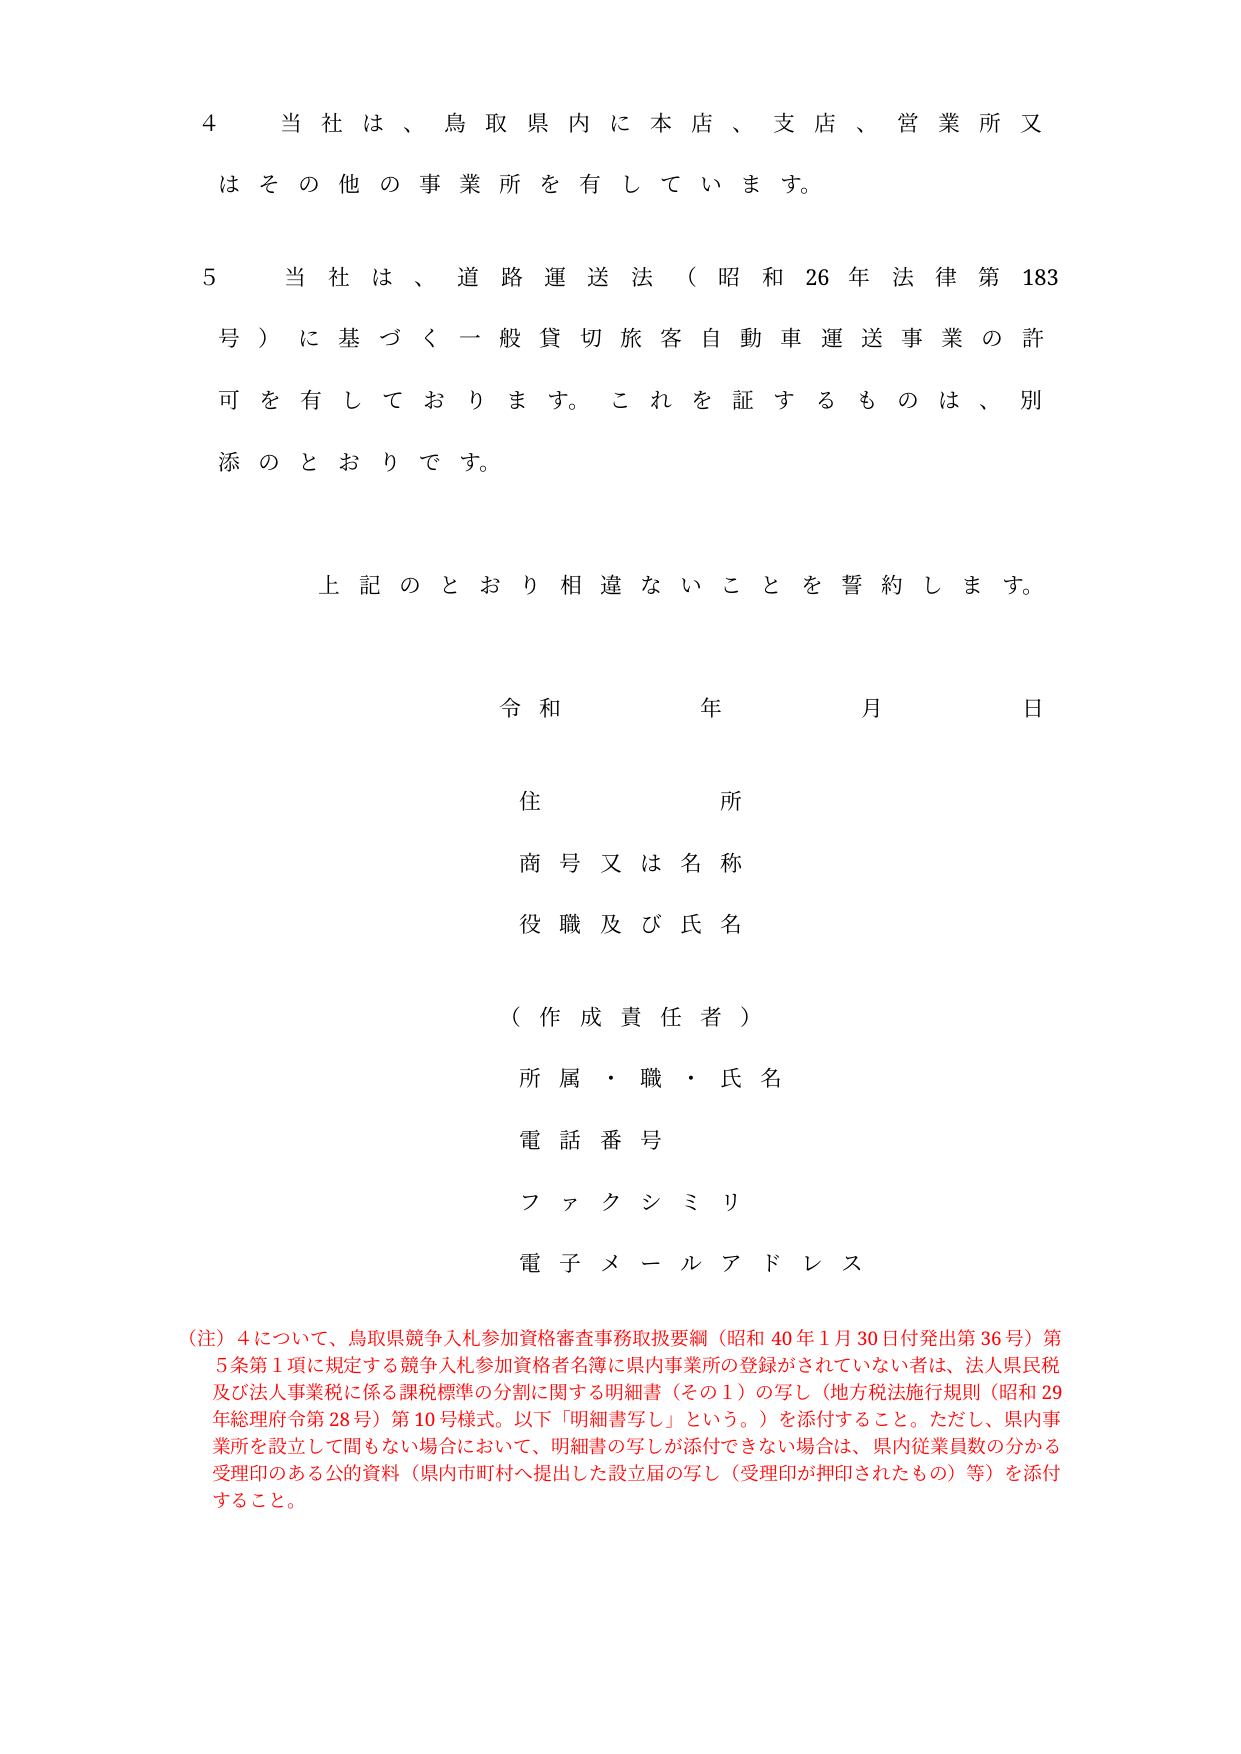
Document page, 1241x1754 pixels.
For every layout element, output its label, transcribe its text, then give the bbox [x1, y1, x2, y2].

text 令和 年 月 日 [178, 677, 1062, 738]
text 住 所 [178, 769, 1062, 831]
text 電話番号 [178, 1108, 1062, 1170]
text ファクシミリ [178, 1170, 1062, 1232]
text 役職及び氏名 [178, 892, 1062, 954]
text 電子メールアドレス [178, 1232, 1062, 1293]
text ５ 当社は、道路運送法（昭和26年法律第183号）に基づく一般貸切旅客自動車運送事業の許可を有しております。これを証するものは、別添のとおりです。 [198, 245, 1062, 492]
text （作成責任者） [178, 985, 1062, 1047]
text 商号又は名称 [178, 831, 1062, 892]
text 所属・職・氏名 [178, 1047, 1062, 1108]
text （注）４について、鳥取県競争入札参加資格審査事務取扱要綱（昭和40年１月30日付発出第36号）第５条第１項に規定する競争入札参加資格者名簿に県内事業所の登録がされていない者は、法人県民税及び法人事業税に係る課税標準の分割に関する明細書（その１）の写し（地方税法施行規則（昭和29年総理府令第28号）第10号様式。以下「明細書写し」という。）を添付すること。ただし、県内事業所を設立して間もない場合において、明細書の写しが添付できない場合は、県内従業員数の分かる受理印のある公的資料（県内市町村へ提出した設立届の写し（受理印が押印されたもの）等）を添付すること。 [178, 1324, 1062, 1513]
text ４ 当社は、鳥取県内に本店、支店、営業所又はその他の事業所を有しています。 [198, 91, 1062, 214]
text 上記のとおり相違ないことを誓約します。 [178, 553, 1062, 615]
